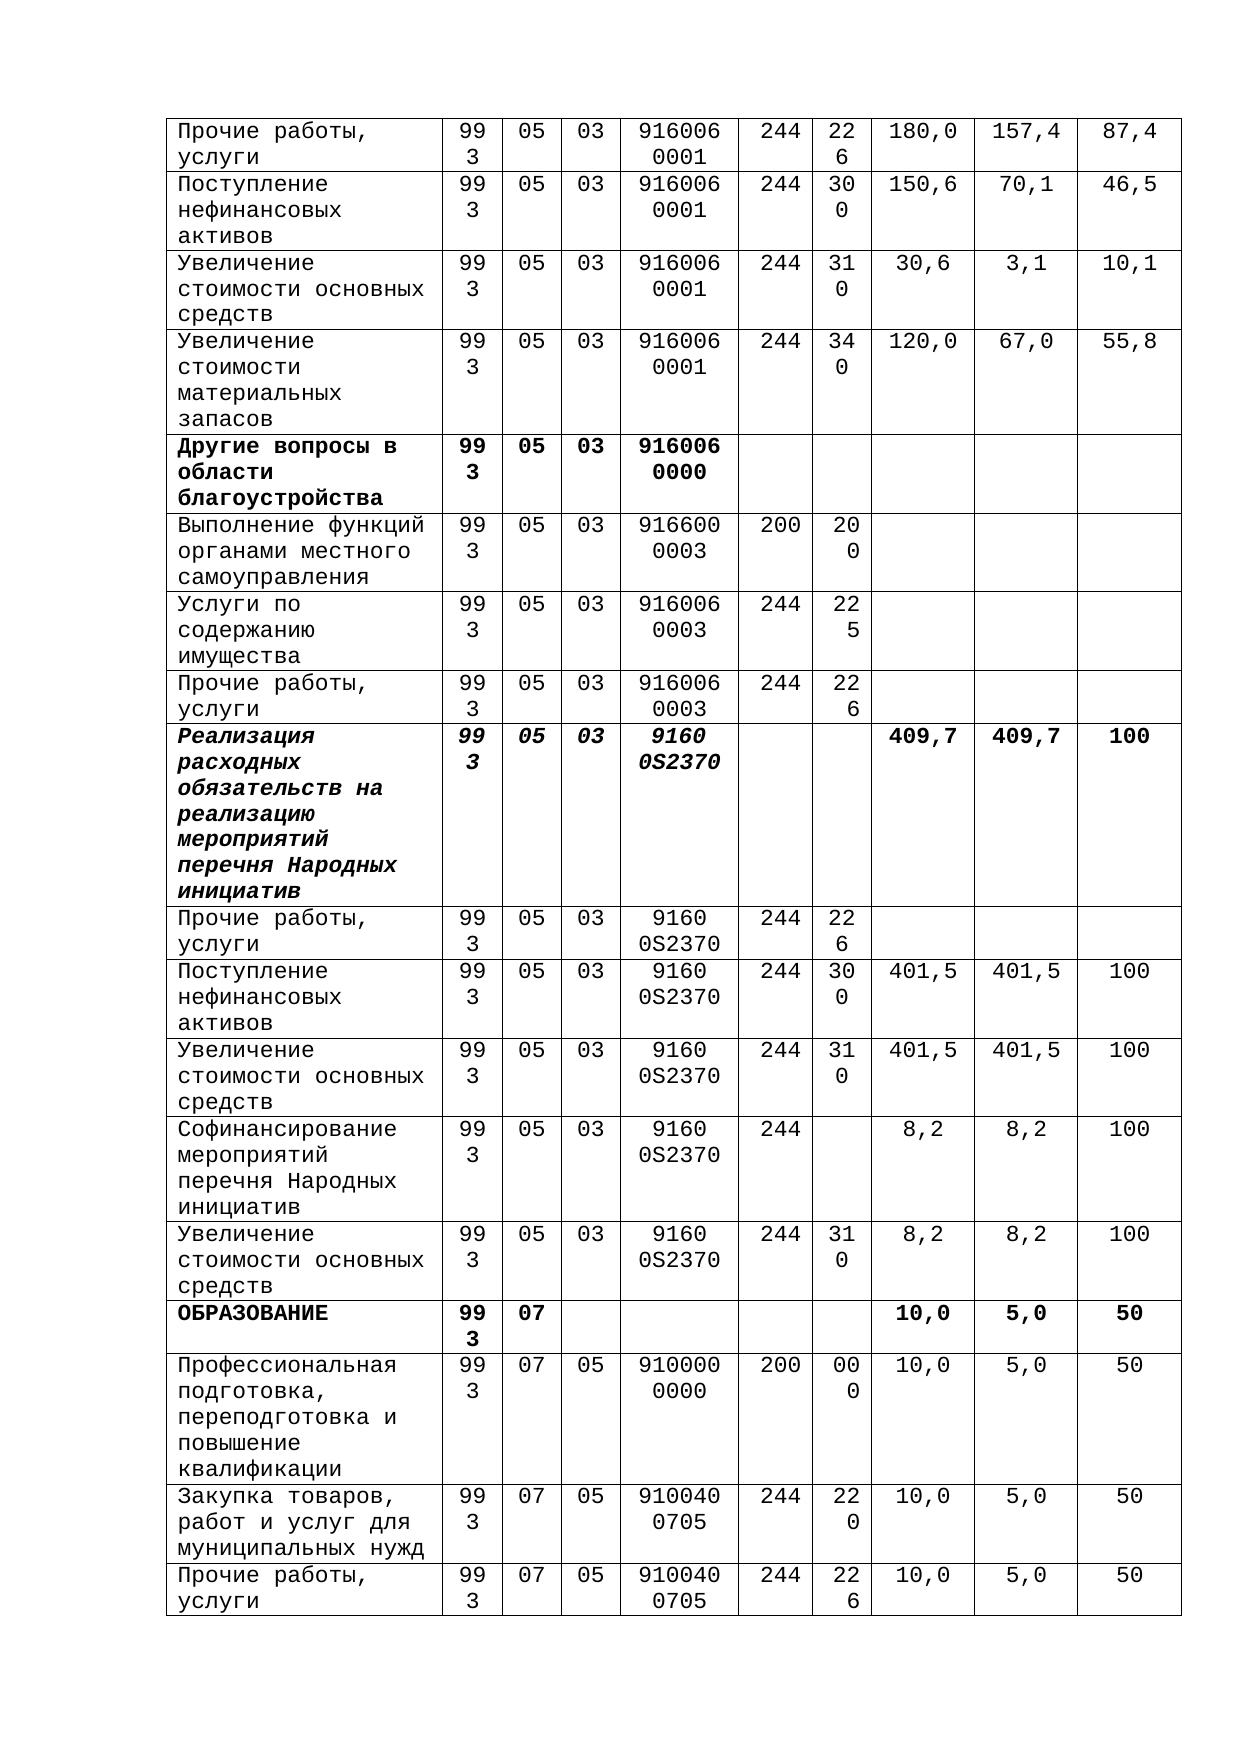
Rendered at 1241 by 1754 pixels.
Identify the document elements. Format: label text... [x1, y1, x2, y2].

table_cell 100 [1078, 1117, 1181, 1221]
table_cell 8,2 [872, 1117, 974, 1221]
table_cell 05 [503, 907, 561, 958]
table_cell [813, 1117, 871, 1221]
table_cell [739, 724, 812, 906]
table_cell [975, 592, 1077, 670]
table_cell 157,4 [975, 119, 1077, 171]
table_cell [872, 671, 974, 723]
table_cell 244 [739, 592, 812, 670]
table_cell 100 [1078, 1039, 1181, 1116]
table_cell Увеличение стоимости основных средств [167, 1222, 442, 1300]
table_cell 120,0 [872, 330, 974, 433]
table_cell 70,1 [975, 172, 1077, 250]
table_cell 10,0 [872, 1485, 974, 1562]
table_cell Увеличение стоимости основных средств [167, 1039, 442, 1116]
table_cell 8,2 [975, 1117, 1077, 1221]
table_cell 993 [443, 514, 502, 591]
table_cell Профессиональная подготовка, переподготовка и повышение квалификации [167, 1354, 442, 1483]
table_cell [1078, 907, 1181, 958]
table_cell 05 [503, 592, 561, 670]
table_cell [975, 671, 1077, 723]
table_cell 03 [562, 514, 620, 591]
table_cell 993 [443, 251, 502, 329]
table_cell 401,5 [975, 960, 1077, 1037]
table_cell Прочие работы, услуги [167, 119, 442, 171]
table_cell Прочие работы, услуги [167, 907, 442, 958]
table_cell 993 [443, 1301, 502, 1353]
table_cell 05 [503, 1039, 561, 1116]
table_cell 05 [503, 119, 561, 171]
table_cell 03 [562, 724, 620, 906]
table_cell 05 [503, 435, 561, 512]
table_cell 409,7 [975, 724, 1077, 906]
table_cell 91600S2370 [621, 724, 738, 906]
table_cell [975, 907, 1077, 958]
table_cell 9160060001 [621, 119, 738, 171]
table_cell Выполнение функций органами местного самоуправления [167, 514, 442, 591]
table_cell [813, 435, 871, 512]
table_cell [872, 907, 974, 958]
table_cell 05 [503, 1222, 561, 1300]
table_cell 993 [443, 907, 502, 958]
table_cell 05 [503, 330, 561, 433]
table_cell 07 [503, 1564, 561, 1615]
table_cell 200 [813, 514, 871, 591]
table_cell 244 [739, 671, 812, 723]
table_cell 91600S2370 [621, 1039, 738, 1116]
table_cell [1078, 514, 1181, 591]
table_cell 993 [443, 1117, 502, 1221]
table_cell 07 [503, 1301, 561, 1353]
table_cell 03 [562, 907, 620, 958]
table_cell 9100400705 [621, 1485, 738, 1562]
table_cell 993 [443, 1354, 502, 1483]
table_cell 8,2 [975, 1222, 1077, 1300]
table_cell Прочие работы, услуги [167, 671, 442, 723]
table_cell 10,0 [872, 1564, 974, 1615]
table_cell 8,2 [872, 1222, 974, 1300]
table_cell 244 [739, 1485, 812, 1562]
table_cell 244 [739, 1039, 812, 1116]
table_cell 100 [1078, 1222, 1181, 1300]
table_cell 401,5 [872, 1039, 974, 1116]
table_cell 993 [443, 119, 502, 171]
table_cell 9166000003 [621, 514, 738, 591]
table_cell 244 [739, 251, 812, 329]
table_cell [621, 1301, 738, 1353]
table_cell 244 [739, 1222, 812, 1300]
table_cell 310 [813, 1222, 871, 1300]
table_cell [975, 514, 1077, 591]
table_cell 03 [562, 1117, 620, 1221]
table_cell 05 [503, 671, 561, 723]
table_cell [1078, 435, 1181, 512]
table_cell 5,0 [975, 1485, 1077, 1562]
table_cell [975, 435, 1077, 512]
table_cell 03 [562, 251, 620, 329]
table_cell 993 [443, 330, 502, 433]
table_cell 91600S2370 [621, 907, 738, 958]
table_cell 220 [813, 1485, 871, 1562]
table_cell 100 [1078, 724, 1181, 906]
table_cell 05 [503, 960, 561, 1037]
table_cell [739, 435, 812, 512]
table_cell 9160060001 [621, 172, 738, 250]
table_cell 30,6 [872, 251, 974, 329]
table_cell 5,0 [975, 1301, 1077, 1353]
table_cell 993 [443, 1485, 502, 1562]
table_cell 409,7 [872, 724, 974, 906]
table_cell [813, 724, 871, 906]
table_cell 9160060003 [621, 592, 738, 670]
table_cell 244 [739, 907, 812, 958]
table_cell 87,4 [1078, 119, 1181, 171]
table_cell 200 [739, 1354, 812, 1483]
table_cell [813, 1301, 871, 1353]
table_cell 91600S2370 [621, 960, 738, 1037]
table_cell 226 [813, 907, 871, 958]
table_cell 46,5 [1078, 172, 1181, 250]
table_cell 9160060000 [621, 435, 738, 512]
table_cell 03 [562, 435, 620, 512]
table_cell 993 [443, 172, 502, 250]
table_cell 9100400705 [621, 1564, 738, 1615]
table_cell 993 [443, 960, 502, 1037]
table_cell 993 [443, 671, 502, 723]
table_cell 993 [443, 1039, 502, 1116]
table_cell 03 [562, 172, 620, 250]
table_cell Закупка товаров, работ и услуг для муниципальных нужд [167, 1485, 442, 1562]
table_cell 100 [1078, 960, 1181, 1037]
table_cell Услуги по содержанию имущества [167, 592, 442, 670]
table_cell 180,0 [872, 119, 974, 171]
table_cell 05 [503, 1117, 561, 1221]
table_cell 225 [813, 592, 871, 670]
table_cell 3,1 [975, 251, 1077, 329]
table_cell [1078, 671, 1181, 723]
table_cell 50 [1078, 1564, 1181, 1615]
table_cell 300 [813, 960, 871, 1037]
table_cell 401,5 [975, 1039, 1077, 1116]
table_cell 244 [739, 119, 812, 171]
table_cell 50 [1078, 1354, 1181, 1483]
table_cell ОБРАЗОВАНИЕ [167, 1301, 442, 1353]
table_cell 401,5 [872, 960, 974, 1037]
table_cell 03 [562, 1222, 620, 1300]
table_cell Поступление нефинансовых активов [167, 960, 442, 1037]
table_cell 05 [503, 514, 561, 591]
table_cell 244 [739, 960, 812, 1037]
table_cell 03 [562, 1039, 620, 1116]
table_cell 9160060001 [621, 251, 738, 329]
table_cell 244 [739, 1117, 812, 1221]
table_cell 993 [443, 592, 502, 670]
table_cell 5,0 [975, 1354, 1077, 1483]
table_cell 226 [813, 1564, 871, 1615]
table_cell 03 [562, 330, 620, 433]
table_cell [872, 435, 974, 512]
table_cell 10,0 [872, 1301, 974, 1353]
table_cell 07 [503, 1485, 561, 1562]
table_cell 91600S2370 [621, 1222, 738, 1300]
table_cell Софинансирование мероприятий перечня Народных инициатив [167, 1117, 442, 1221]
table_cell [872, 514, 974, 591]
table_cell 5,0 [975, 1564, 1077, 1615]
table_cell 05 [562, 1564, 620, 1615]
table_cell 9100000000 [621, 1354, 738, 1483]
table_cell 310 [813, 251, 871, 329]
table_cell 05 [562, 1485, 620, 1562]
table_cell 310 [813, 1039, 871, 1116]
table_cell Поступление нефинансовых активов [167, 172, 442, 250]
table_cell 150,6 [872, 172, 974, 250]
table_cell 993 [443, 724, 502, 906]
table_cell 50 [1078, 1485, 1181, 1562]
table_cell Увеличение стоимости материальных запасов [167, 330, 442, 433]
table_cell 200 [739, 514, 812, 591]
table_cell Другие вопросы в области благоустройства [167, 435, 442, 512]
table_cell 03 [562, 960, 620, 1037]
table_cell 55,8 [1078, 330, 1181, 433]
table_cell 03 [562, 119, 620, 171]
table_cell [562, 1301, 620, 1353]
table_cell [1078, 592, 1181, 670]
table_cell 300 [813, 172, 871, 250]
table_cell 9160060001 [621, 330, 738, 433]
table_cell 9160060003 [621, 671, 738, 723]
table_cell 07 [503, 1354, 561, 1483]
table_cell 993 [443, 435, 502, 512]
table_cell 000 [813, 1354, 871, 1483]
table_cell 226 [813, 119, 871, 171]
table_cell 05 [503, 172, 561, 250]
table_cell 244 [739, 1564, 812, 1615]
table_cell Реализация расходных обязательств на реализацию мероприятий перечня Народных инициатив [167, 724, 442, 906]
table_cell 03 [562, 592, 620, 670]
table_cell 05 [503, 724, 561, 906]
table_cell Прочие работы, услуги [167, 1564, 442, 1615]
table_cell 244 [739, 330, 812, 433]
table_cell 91600S2370 [621, 1117, 738, 1221]
table_cell 340 [813, 330, 871, 433]
table_cell 50 [1078, 1301, 1181, 1353]
table_cell [872, 592, 974, 670]
table_cell 05 [562, 1354, 620, 1483]
table_cell [739, 1301, 812, 1353]
table_cell Увеличение стоимости основных средств [167, 251, 442, 329]
table_cell 10,0 [872, 1354, 974, 1483]
table_cell 67,0 [975, 330, 1077, 433]
table_cell 03 [562, 671, 620, 723]
table_cell 05 [503, 251, 561, 329]
table_cell 993 [443, 1564, 502, 1615]
table_cell 10,1 [1078, 251, 1181, 329]
table_cell 226 [813, 671, 871, 723]
table_cell 993 [443, 1222, 502, 1300]
table_cell 244 [739, 172, 812, 250]
